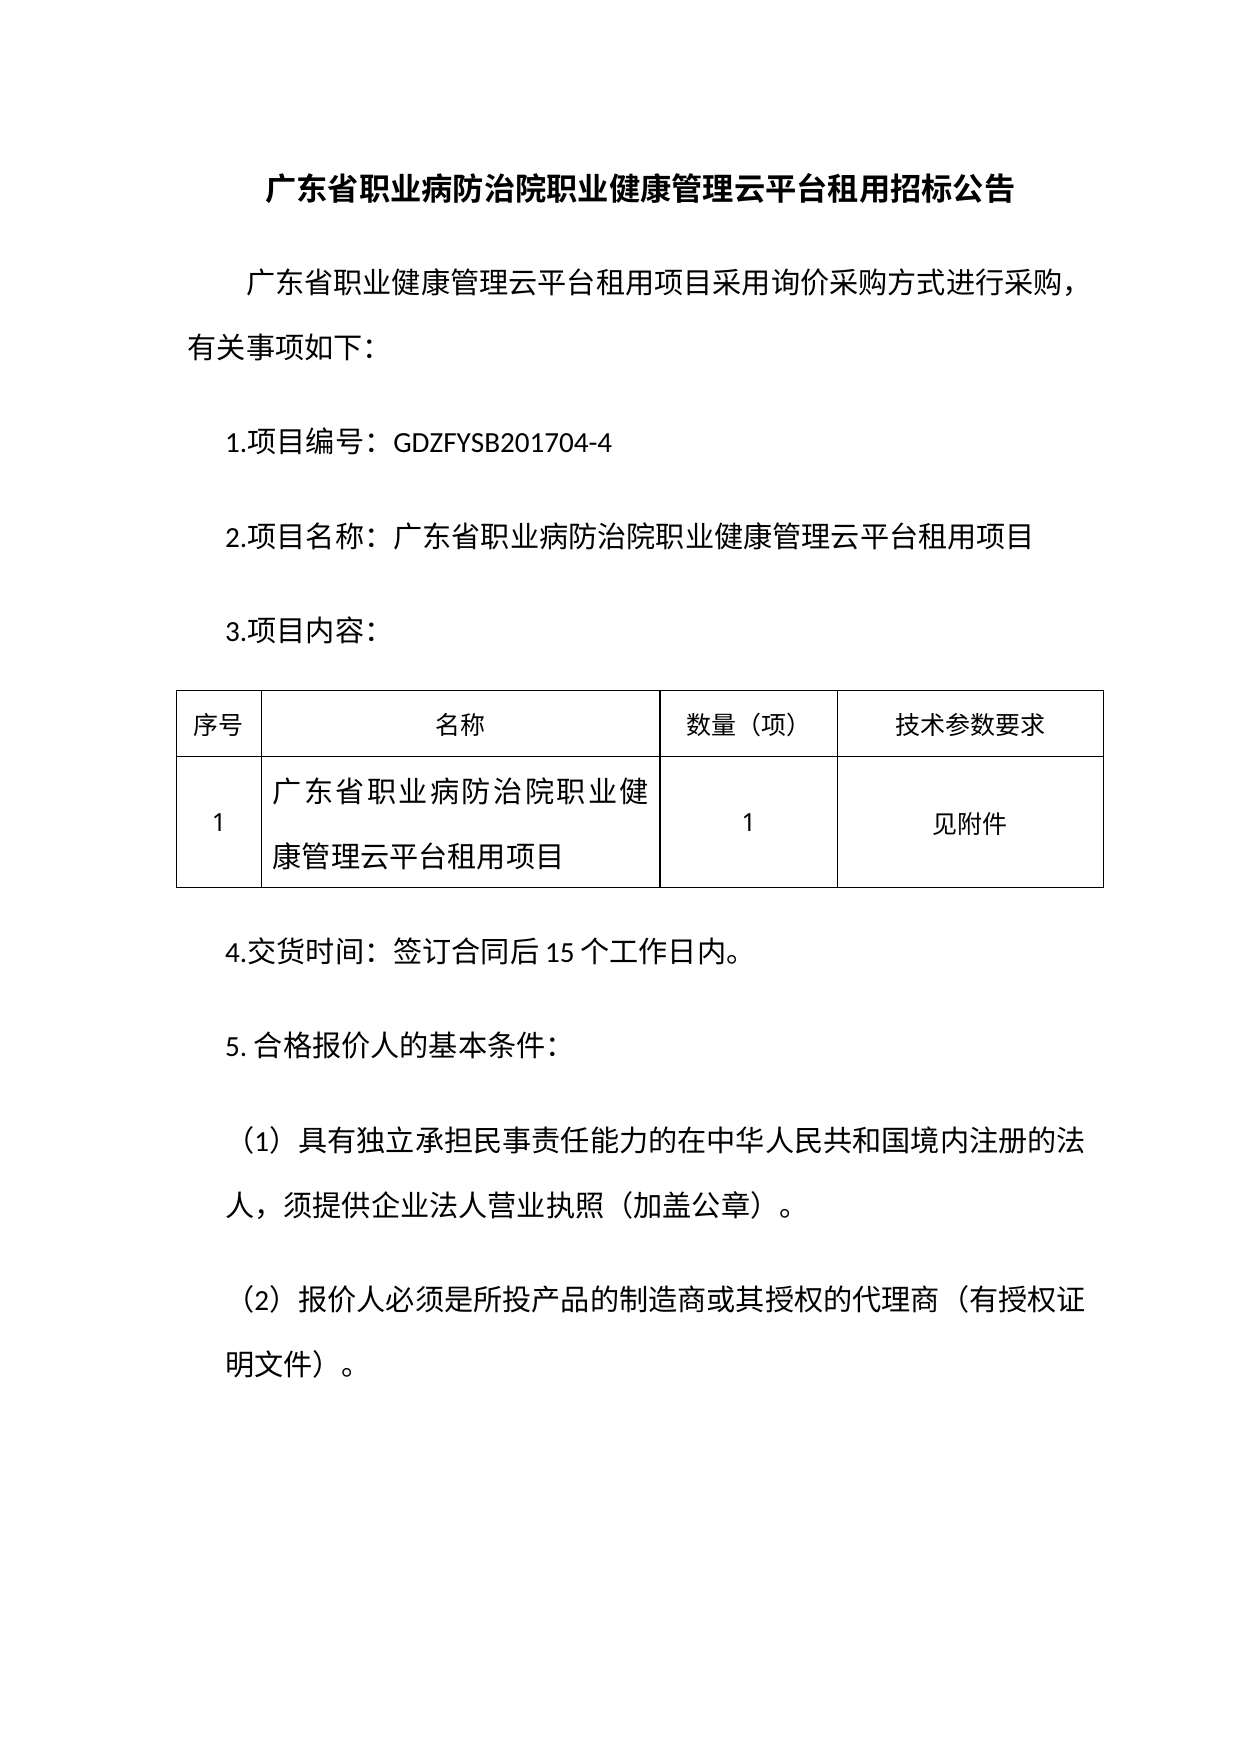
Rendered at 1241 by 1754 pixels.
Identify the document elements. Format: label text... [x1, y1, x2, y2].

table_cell 广东省职业病防治院职业健康管理云平台租用项目 [262, 757, 659, 887]
text 5. 合格报价人的基本条件： [225, 1012, 1093, 1077]
table_header 名称 [262, 691, 659, 756]
text （1）具有独立承担民事责任能力的在中华人民共和国境内注册的法人，须提供企业法人营业执照（加盖公章）。 [225, 1106, 1093, 1236]
text 3.项目内容： [225, 596, 1093, 661]
text 4.交货时间：签订合同后15个工作日内。 [225, 917, 1093, 982]
text 2.项目名称：广东省职业病防治院职业健康管理云平台租用项目 [225, 502, 1093, 567]
table_cell 见附件 [838, 757, 1103, 887]
text 广东省职业健康管理云平台租用项目采用询价采购方式进行采购，有关事项如下： [187, 248, 1093, 378]
table_header 数量（项） [661, 691, 837, 756]
text 1.项目编号：GDZFYSB201704-4 [225, 408, 1093, 473]
table_header 序号 [177, 691, 261, 756]
table_cell 1 [661, 757, 837, 887]
table_cell 1 [177, 757, 261, 887]
table_header 技术参数要求 [838, 691, 1103, 756]
text 广东省职业病防治院职业健康管理云平台租用招标公告 [187, 154, 1093, 219]
text （2）报价人必须是所投产品的制造商或其授权的代理商（有授权证明文件）。 [225, 1265, 1093, 1395]
